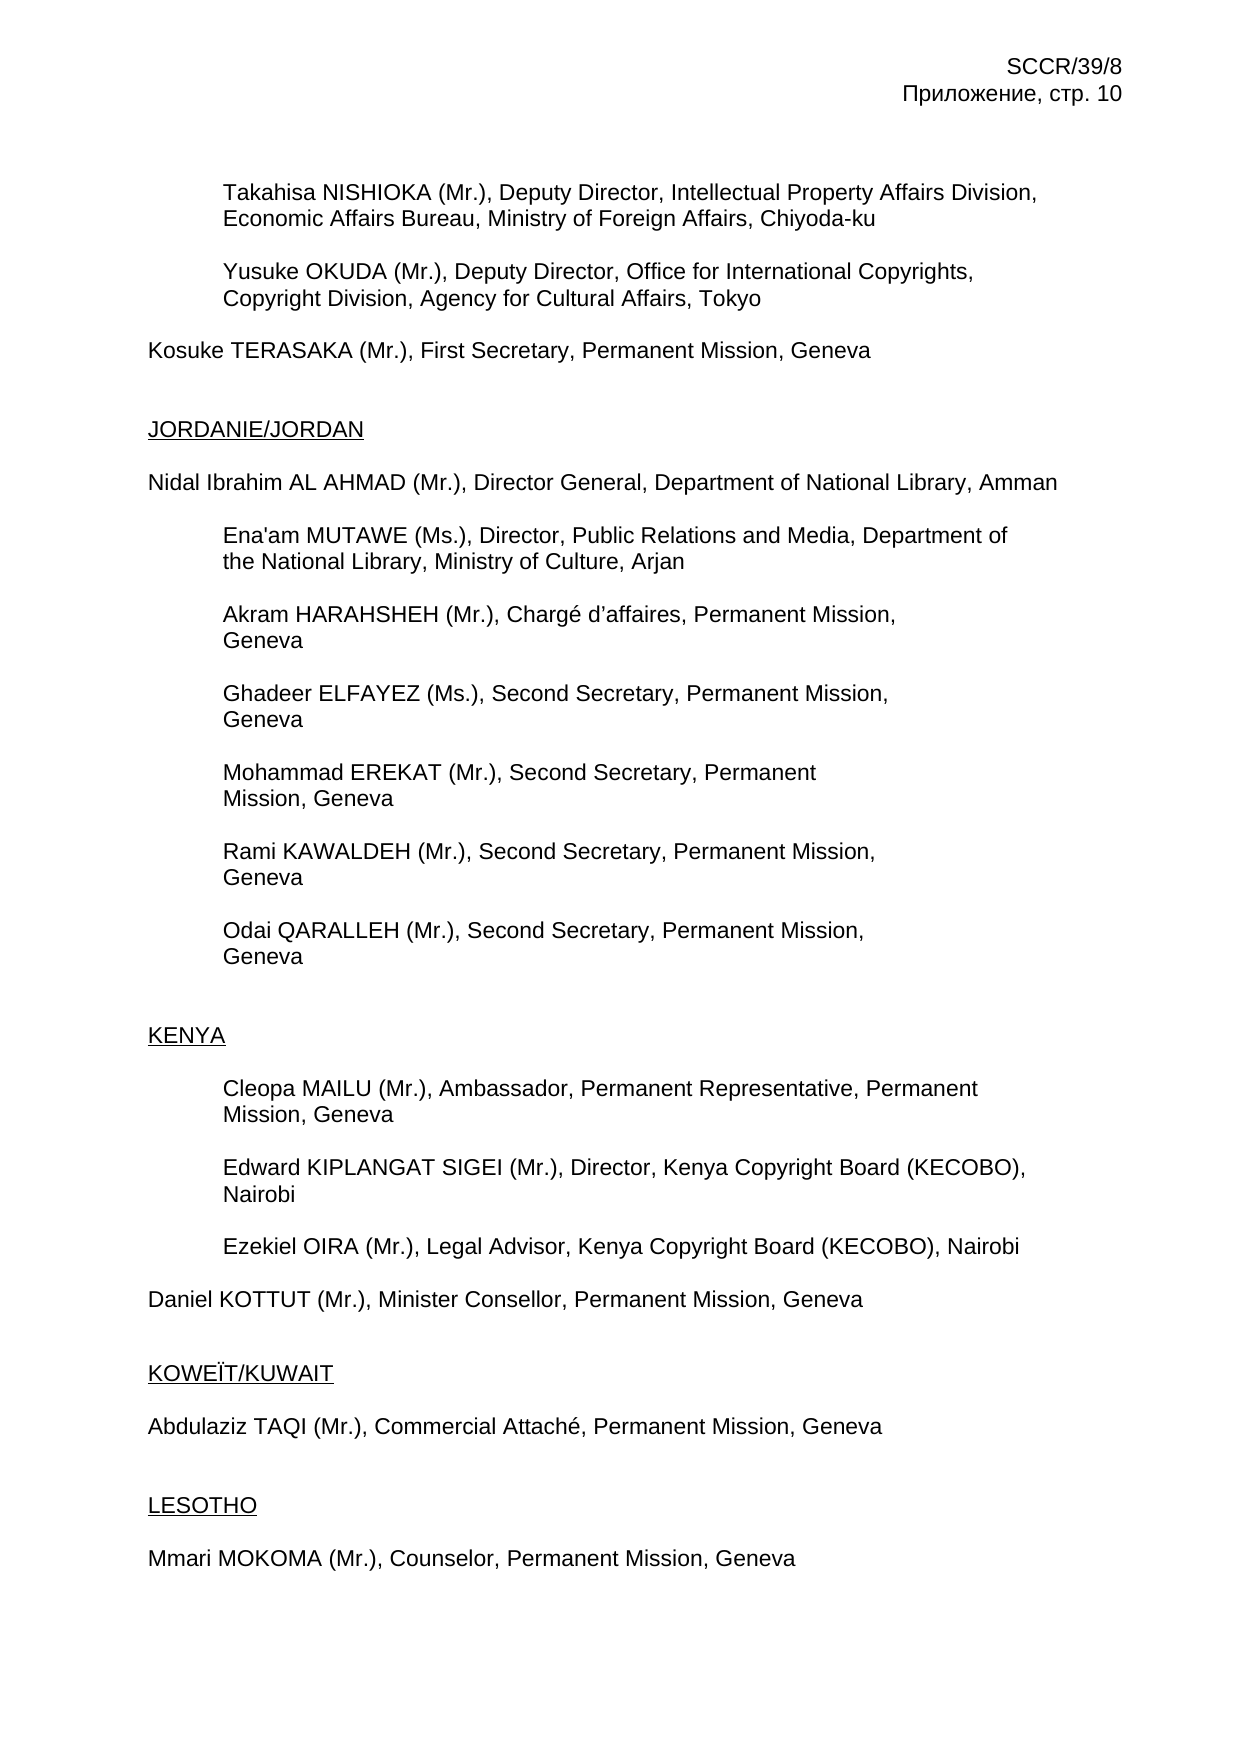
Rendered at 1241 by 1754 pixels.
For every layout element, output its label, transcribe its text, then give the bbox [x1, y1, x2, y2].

text Rami KAWALDEH (Mr.), Second Secretary, Permanent Mission, Geneva [223, 838, 898, 891]
text Edward KIPLANGAT SIGEI (Mr.), Director, Kenya Copyright Board (KECOBO), Nairobi [223, 1154, 1059, 1207]
text Abdulaziz TAQI (Mr.), Commercial Attaché, Permanent Mission, Geneva [148, 1413, 1122, 1439]
text Ghadeer ELFAYEZ (Ms.), Second Secretary, Permanent Mission, Geneva [223, 680, 898, 732]
text Cleopa MAILU (Mr.), Ambassador, Permanent Representative, Permanent Mission, Geneva [223, 1075, 1059, 1128]
text Nidal Ibrahim AL AHMAD (Mr.), Director General, Department of National Library, Amman [148, 469, 1122, 495]
text JORDANIE/JORDAN [148, 416, 1122, 443]
text Mohammad EREKAT (Mr.), Second Secretary, Permanent Mission, Geneva [223, 759, 898, 812]
text Yusuke OKUDA (Mr.), Deputy Director, Office for International Copyrights, Copyright Division, Agency for Cultural Affairs, Tokyo [223, 258, 1076, 311]
text Ezekiel OIRA (Mr.), Legal Advisor, Kenya Copyright Board (KECOBO), Nairobi [223, 1233, 1059, 1259]
text KENYA [148, 1022, 1122, 1049]
text KOWEÏT/KUWAIT [148, 1360, 1122, 1387]
text Mmari MOKOMA (Mr.), Counselor, Permanent Mission, Geneva [148, 1545, 1122, 1571]
text Kosuke TERASAKA (Mr.), First Secretary, Permanent Mission, Geneva [148, 337, 1122, 363]
text Odai QARALLEH (Mr.), Second Secretary, Permanent Mission, Geneva [223, 917, 898, 970]
text Ena'am MUTAWE (Ms.), Director, Public Relations and Media, Department of the National Library, Ministry of Culture, Arjan [223, 522, 1041, 574]
text Akram HARAHSHEH (Mr.), Chargé d’affaires, Permanent Mission, Geneva [223, 601, 898, 653]
text Daniel KOTTUT (Mr.), Minister Consellor, Permanent Mission, Geneva [148, 1286, 1122, 1312]
text Takahisa NISHIOKA (Mr.), Deputy Director, Intellectual Property Affairs Division, Economic Affairs Bureau, Ministry of Foreign Affairs, Chiyoda-ku [223, 179, 1049, 232]
text LESOTHO [148, 1492, 1122, 1518]
